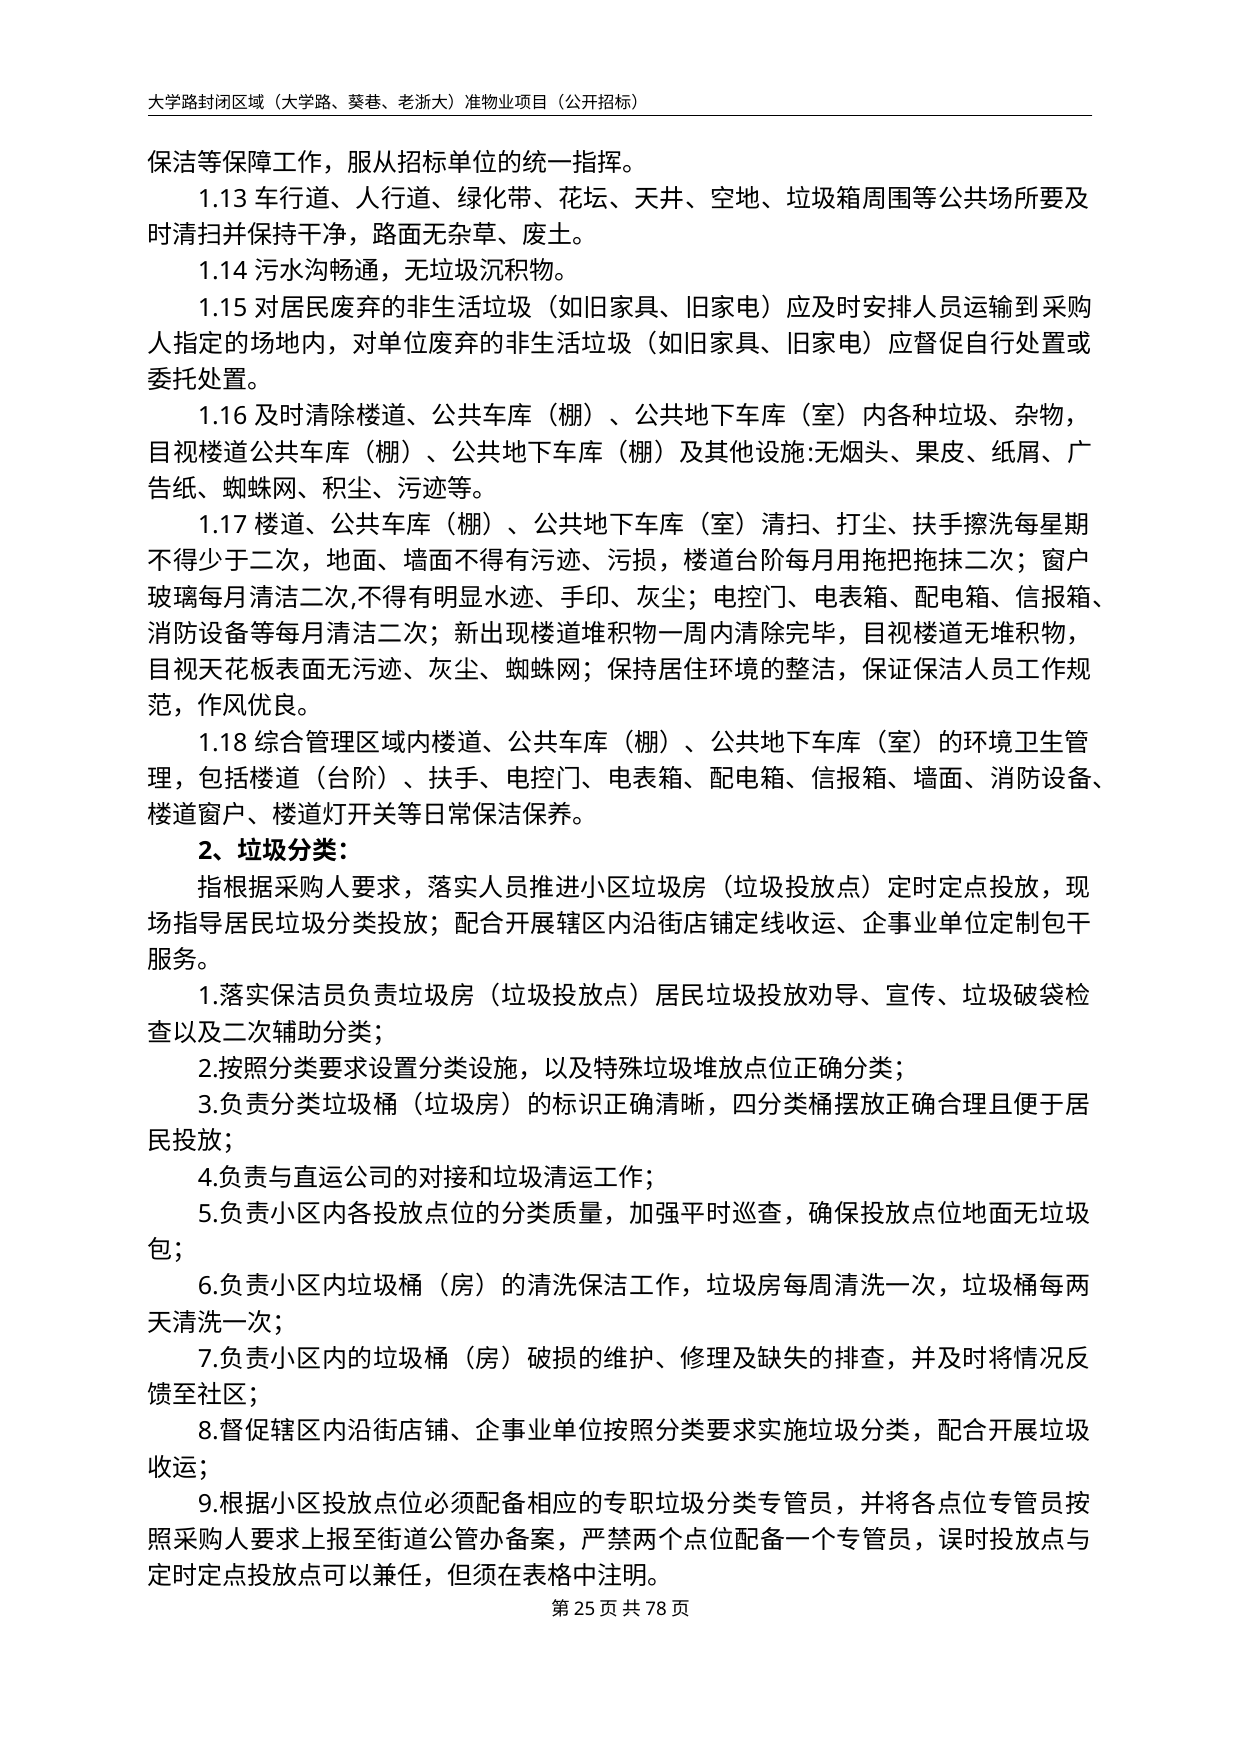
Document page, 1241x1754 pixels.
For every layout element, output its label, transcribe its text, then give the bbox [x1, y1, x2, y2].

text 1.18 综合管理区域内楼道、公共车库（棚）、公共地下车库（室）的环境卫生管理，包括楼道（台阶）、扶手、电控门、电表箱、配电箱、信报箱、墙面、消防设备、楼道窗户、楼道灯开关等日常保洁保养。 [148, 722, 1092, 831]
text 3.负责分类垃圾桶（垃圾房）的标识正确清晰，四分类桶摆放正确合理且便于居民投放； [148, 1084, 1092, 1157]
text 9.根据小区投放点位必须配备相应的专职垃圾分类专管员，并将各点位专管员按照采购人要求上报至街道公管办备案，严禁两个点位配备一个专管员，误时投放点与定时定点投放点可以兼任，但须在表格中注明。 [148, 1483, 1092, 1592]
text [148, 142, 1092, 178]
text 1.落实保洁员负责垃圾房（垃圾投放点）居民垃圾投放劝导、宣传、垃圾破袋检查以及二次辅助分类； [148, 976, 1092, 1048]
text 4.负责与直运公司的对接和垃圾清运工作； [148, 1157, 1092, 1193]
text 6.负责小区内垃圾桶（房）的清洗保洁工作，垃圾房每周清洗一次，垃圾桶每两天清洗一次； [148, 1266, 1092, 1338]
text 7.负责小区内的垃圾桶（房）破损的维护、修理及缺失的排查，并及时将情况反馈至社区； [148, 1338, 1092, 1411]
text 1.16 及时清除楼道、公共车库（棚）、公共地下车库（室）内各种垃圾、杂物，目视楼道公共车库（棚）、公共地下车库（棚）及其他设施:无烟头、果皮、纸屑、广告纸、蜘蛛网、积尘、污迹等。 [148, 396, 1092, 504]
text 2、垃圾分类： [148, 831, 1092, 867]
text 8.督促辖区内沿街店铺、企事业单位按照分类要求实施垃圾分类，配合开展垃圾收运； [148, 1411, 1092, 1483]
text 1.17 楼道、公共车库（棚）、公共地下车库（室）清扫、打尘、扶手擦洗每星期不得少于二次，地面、墙面不得有污迹、污损，楼道台阶每月用拖把拖抹二次；窗户玻璃每月清洁二次,不得有明显水迹、手印、灰尘；电控门、电表箱、配电箱、信报箱、消防设备等每月清洁二次；新出现楼道堆积物一周内清除完毕，目视楼道无堆积物，目视天花板表面无污迹、灰尘、蜘蛛网；保持居住环境的整洁，保证保洁人员工作规范，作风优良。 [148, 504, 1092, 722]
text 指根据采购人要求，落实人员推进小区垃圾房（垃圾投放点）定时定点投放，现场指导居民垃圾分类投放；配合开展辖区内沿街店铺定线收运、企事业单位定制包干服务。 [148, 867, 1092, 976]
text 1.13 车行道、人行道、绿化带、花坛、天井、空地、垃圾箱周围等公共场所要及时清扫并保持干净，路面无杂草、废土。 [148, 178, 1092, 251]
text 1.14 污水沟畅通，无垃圾沉积物。 [148, 251, 1092, 287]
text 2.按照分类要求设置分类设施，以及特殊垃圾堆放点位正确分类； [148, 1048, 1092, 1084]
text 1.15 对居民废弃的非生活垃圾（如旧家具、旧家电）应及时安排人员运输到采购人指定的场地内，对单位废弃的非生活垃圾（如旧家具、旧家电）应督促自行处置或委托处置。 [148, 287, 1092, 396]
text 5.负责小区内各投放点位的分类质量，加强平时巡查，确保投放点位地面无垃圾包； [148, 1193, 1092, 1266]
